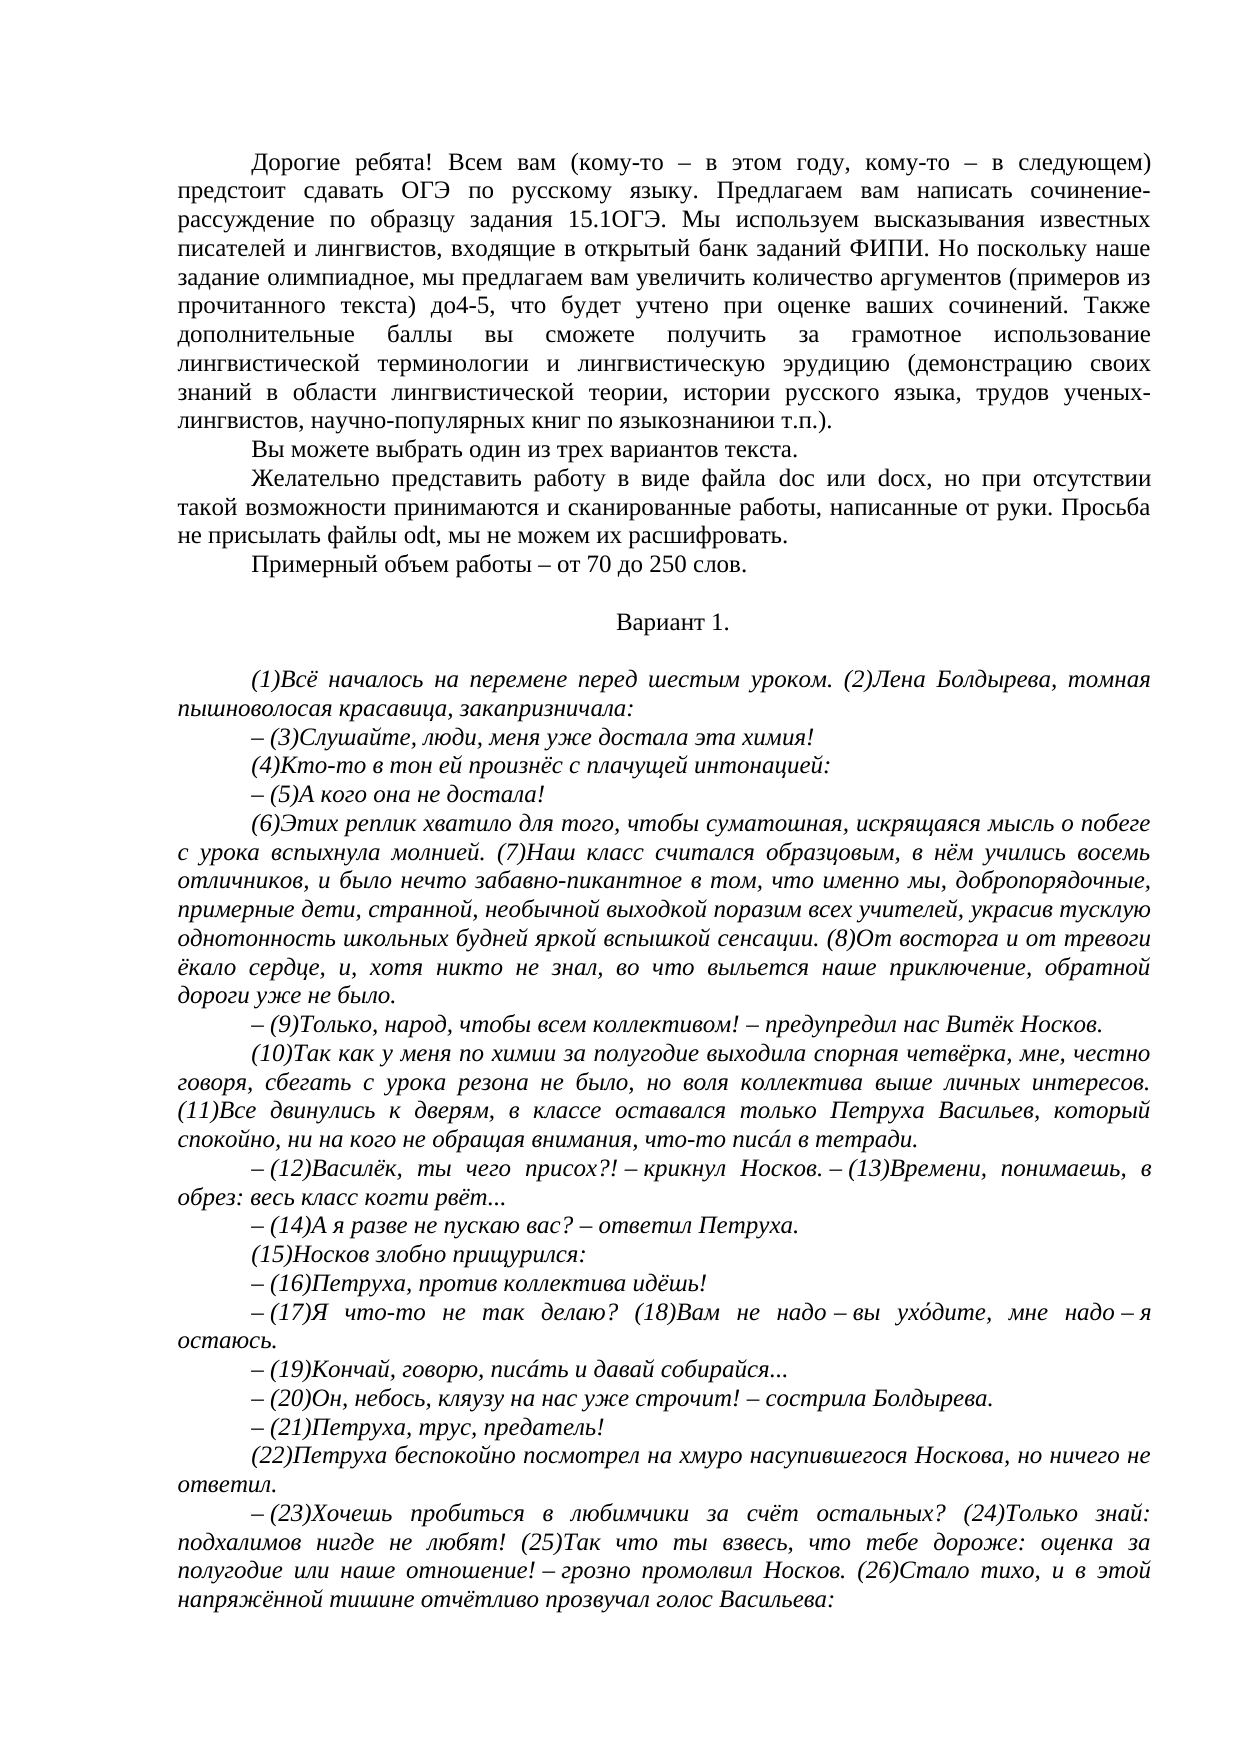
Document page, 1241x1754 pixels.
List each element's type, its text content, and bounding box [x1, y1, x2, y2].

text – (21)Петруха, трус, предатель! [177, 1412, 1152, 1441]
text – (20)Он, небось, кляузу на нас уже строчит! – сострила Болдырева. [177, 1383, 1152, 1412]
list Вы можете выбрать один из трех вариантов текста. [177, 434, 1152, 463]
text (22)Петруха беспокойно посмотрел на хмуро насупившегося Носкова, но ничего не ответил. [177, 1441, 1152, 1498]
text – (14)А я разве не пускаю вас? – ответил Петруха. [177, 1211, 1152, 1239]
text (10)Так как у меня по химии за полугодие выходила спорная четвёрка, мне, честно говоря, сбегать с урока резона не было, но воля коллектива выше личных интересов. (11)Все двинулись к дверям, в классе оставался только Петруха Васильев, который спокойно, ни на кого не обращая внимания, что-то писáл в тетради. [177, 1038, 1152, 1153]
text Вариант 1. [177, 607, 1168, 636]
list Примерный объем работы – от 70 до 250 слов. [177, 549, 1152, 578]
text – (12)Василёк, ты чего присох?! – крикнул Носков. – (13)Времени, понимаешь, в обрез: весь класс когти рвёт... [177, 1153, 1152, 1211]
text – (3)Слушайте, люди, меня уже достала эта химия! [177, 722, 1152, 751]
text (4)Кто-то в тон ей произнёс с плачущей интонацией: [177, 751, 1152, 779]
list Желательно представить работу в виде файла doc или docx, но при отсутствии такой возможности принимаются и сканированные работы, написанные от руки. Просьба не присылать файлы odt, мы не можем их расшифровать. [177, 463, 1152, 549]
text – (5)А кого она не достала! [177, 779, 1152, 808]
text – (16)Петруха, против коллектива идёшь! [177, 1268, 1152, 1297]
list Дорогие ребята! Всем вам (кому-то – в этом году, кому-то – в следующем) предстоит сдавать ОГЭ по русскому языку. Предлагаем вам написать сочинение-рассуждение по образцу задания 15.1ОГЭ. Мы используем высказывания известных писателей и лингвистов, входящие в открытый банк заданий ФИПИ. Но поскольку наше задание олимпиадное, мы предлагаем вам увеличить количество аргументов (примеров из прочитанного текста) до4-5, что будет учтено при оценке ваших сочинений. Также дополнительные баллы вы сможете получить за грамотное использование лингвистической терминологии и лингвистическую эрудицию (демонстрацию своих знаний в области лингвистической теории, истории русского языка, трудов ученых-лингвистов, научно-популярных книг по языкознаниюи т.п.). [177, 147, 1152, 434]
text (1)Всё началось на перемене перед шестым уроком. (2)Лена Болдырева, томная пышноволосая красавица, закапризничала: [177, 664, 1152, 722]
text (15)Носков злобно прищурился: [177, 1239, 1152, 1268]
text – (23)Хочешь пробиться в любимчики за счёт остальных? (24)Только знай: подхалимов нигде не любят! (25)Так что ты взвесь, что тебе дороже: оценка за полугодие или наше отношение! – грозно промолвил Носков. (26)Стало тихо, и в этой напряжённой тишине отчётливо прозвучал голос Васильева: [177, 1498, 1152, 1613]
text – (19)Кончай, говорю, писáть и давай собирайся... [177, 1354, 1152, 1383]
text (6)Этих реплик хватило для того, чтобы суматошная, искрящаяся мысль о побеге с урока вспыхнула молнией. (7)Наш класс считался образцовым, в нём учились восемь отличников, и было нечто забавно-пикантное в том, что именно мы, добропорядочные, примерные дети, странной, необычной выходкой поразим всех учителей, украсив тусклую однотонность школьных будней яркой вспышкой сенсации. (8)От восторга и от тревоги ёкало сердце, и, хотя никто не знал, во что выльется наше приключение, обратной дороги уже не было. [177, 808, 1152, 1009]
text – (9)Только, народ, чтобы всем коллективом! – предупредил нас Витёк Носков. [177, 1009, 1152, 1038]
text – (17)Я что-то не так делаю? (18)Вам не надо – вы ухόдите, мне надо – я остаюсь. [177, 1297, 1152, 1354]
